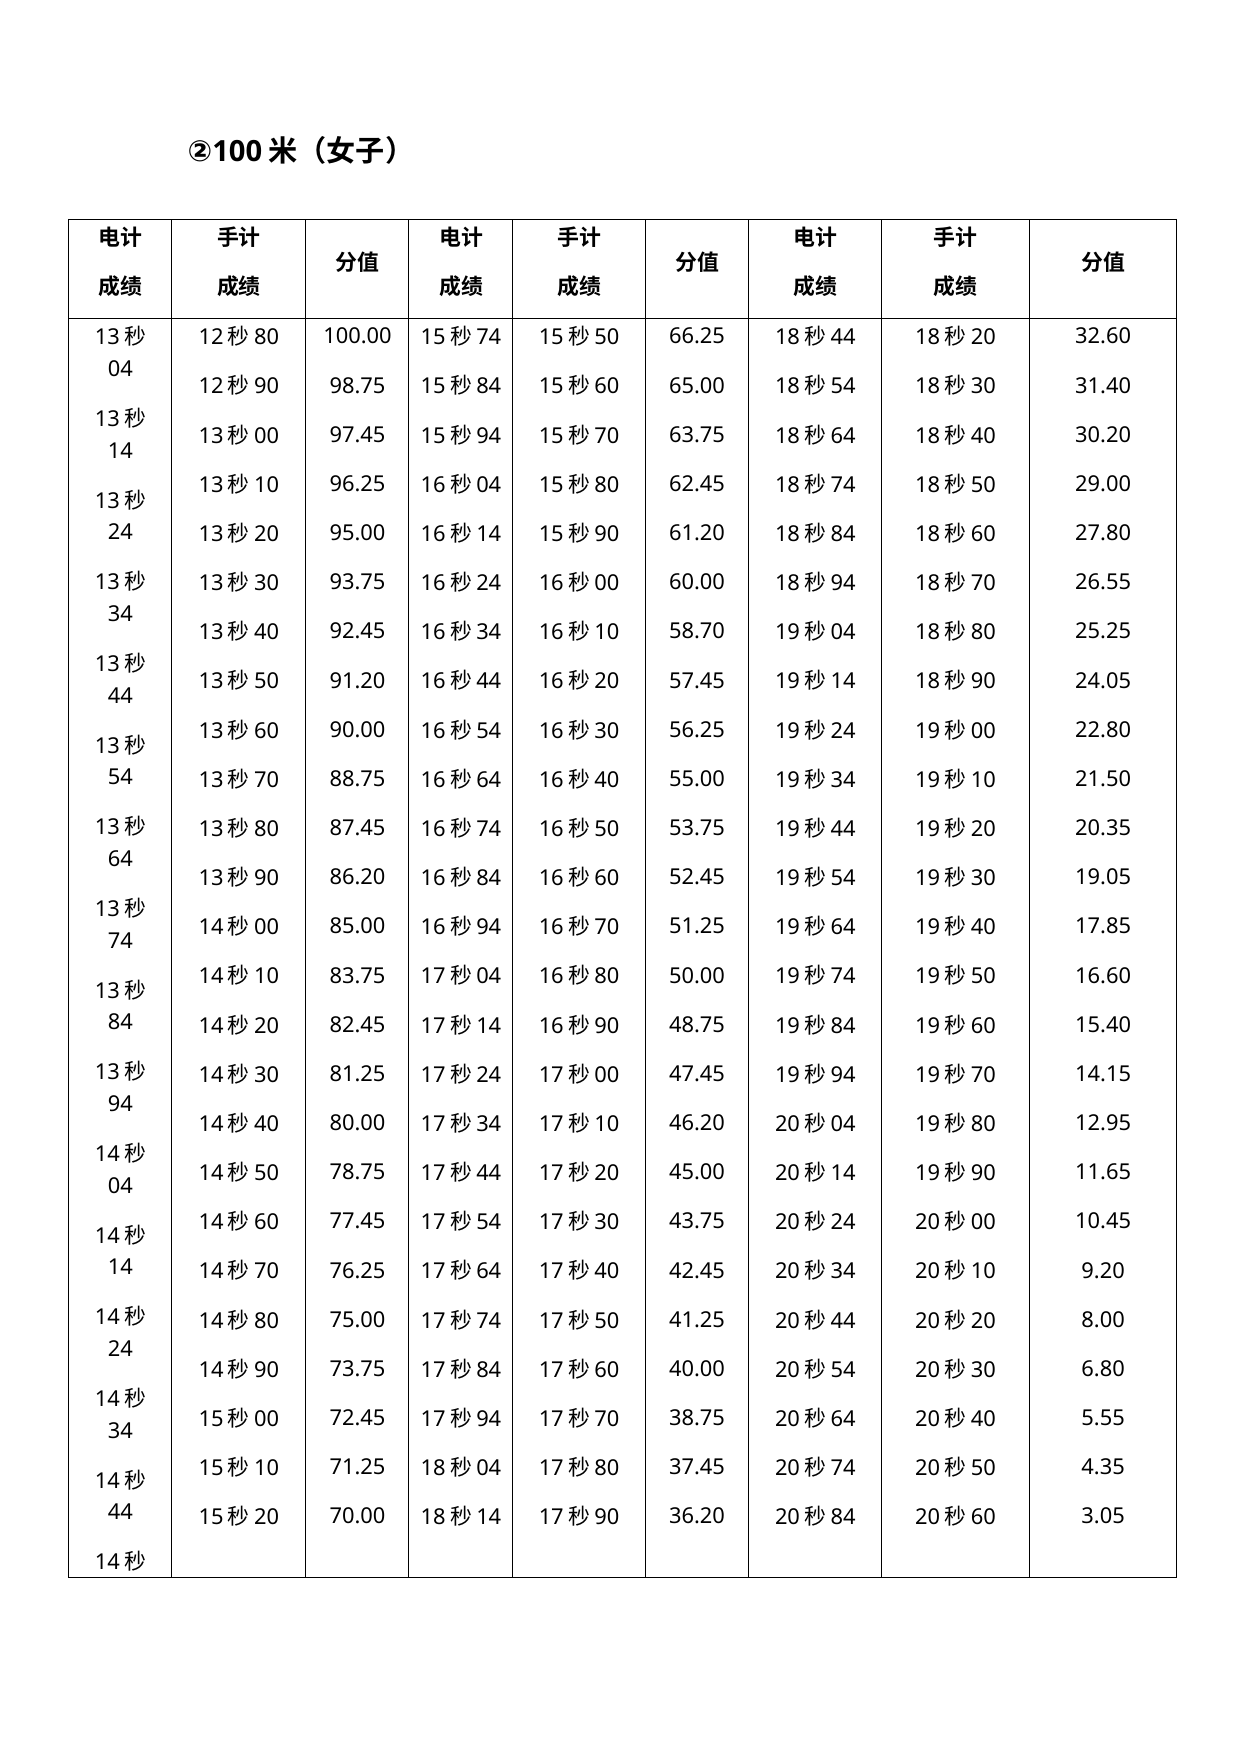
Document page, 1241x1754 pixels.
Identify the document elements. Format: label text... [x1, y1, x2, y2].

table_header 分值 [1030, 220, 1176, 318]
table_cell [646, 319, 748, 1577]
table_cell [172, 319, 305, 1577]
table_header 电计 成绩 [749, 220, 881, 318]
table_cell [749, 319, 881, 1577]
table_header 手计 成绩 [882, 220, 1029, 318]
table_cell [409, 319, 512, 1577]
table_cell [882, 319, 1029, 1577]
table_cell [69, 319, 171, 1577]
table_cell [1030, 319, 1176, 1577]
table_header 电计 成绩 [69, 220, 171, 318]
table_header 手计 成绩 [513, 220, 645, 318]
table_header 分值 [306, 220, 408, 318]
text ②100米（女子） [187, 116, 1053, 181]
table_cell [306, 319, 408, 1577]
table_header 分值 [646, 220, 748, 318]
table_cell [513, 319, 645, 1577]
table_header 手计 成绩 [172, 220, 305, 318]
table_header 电计 成绩 [409, 220, 512, 318]
